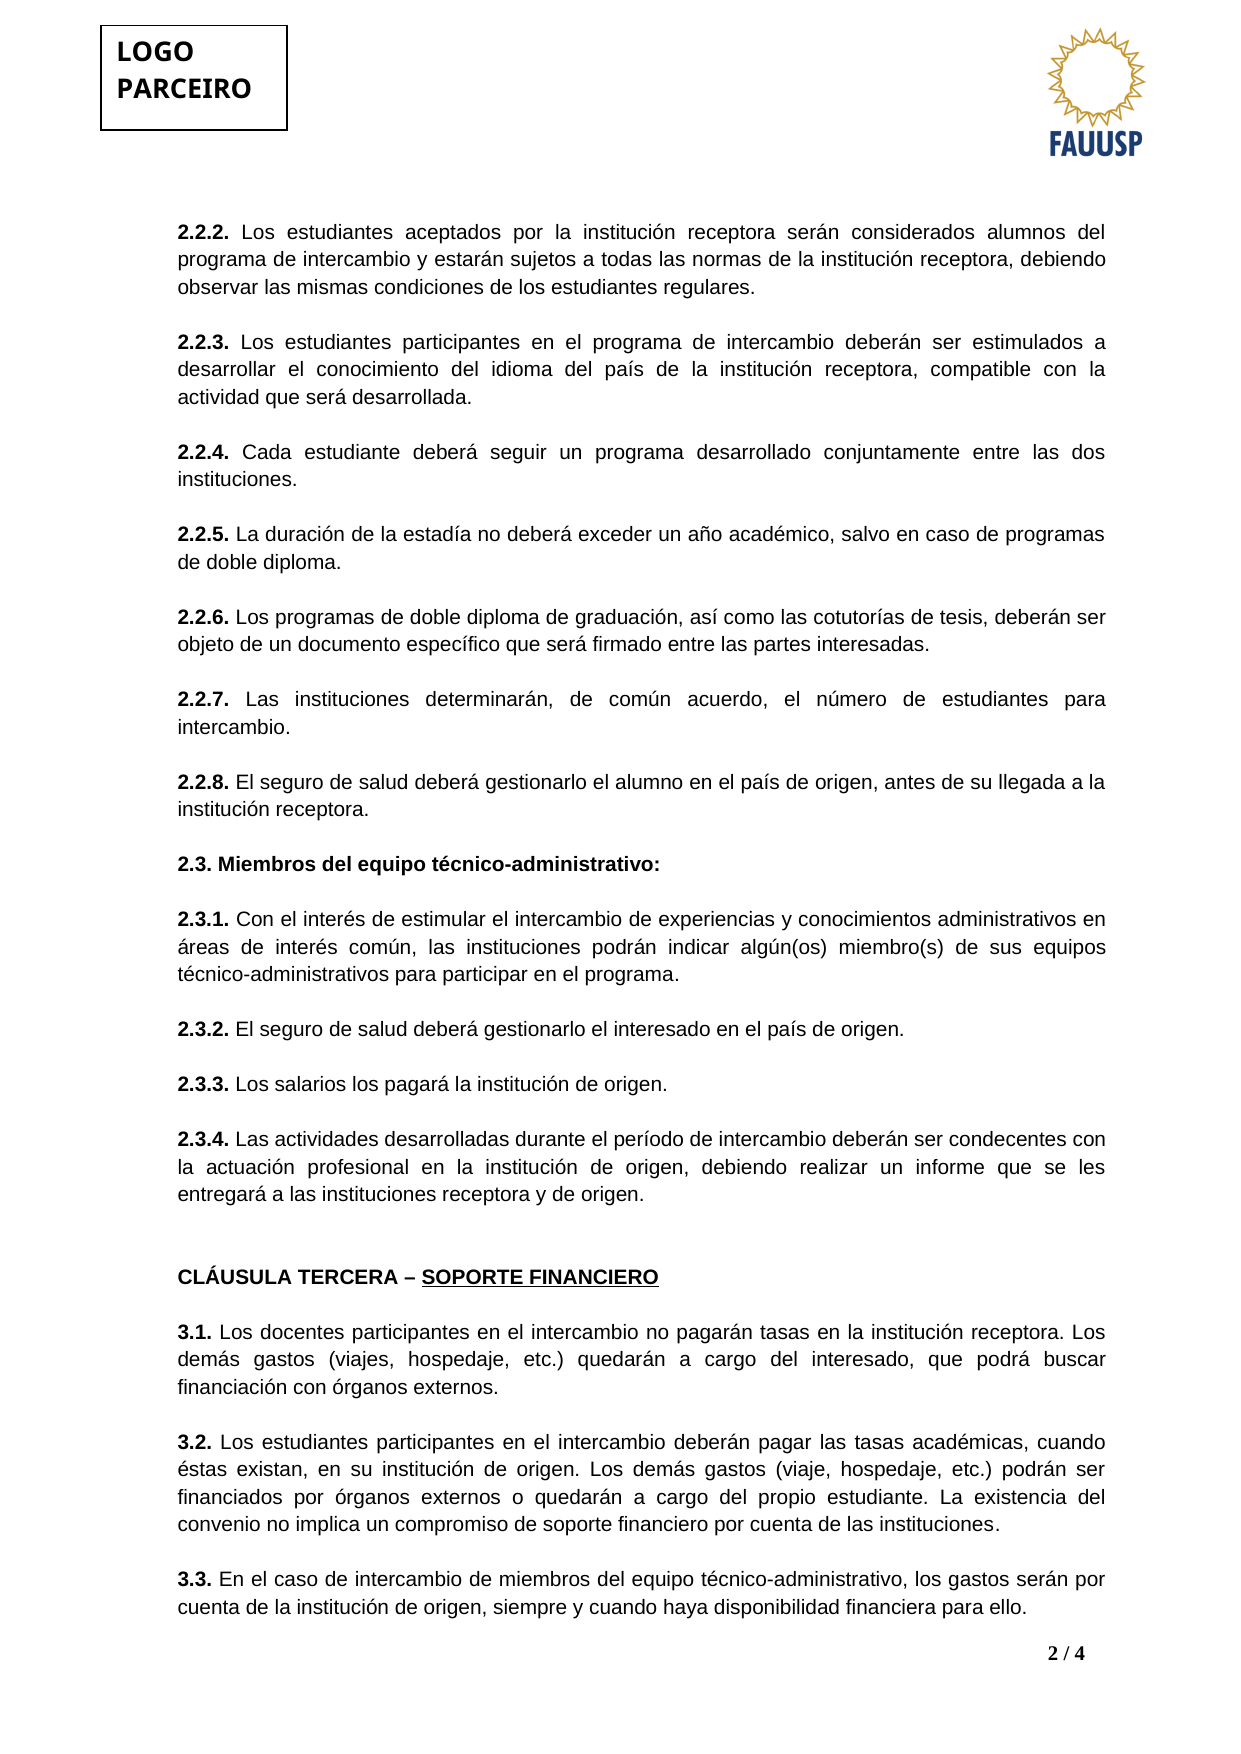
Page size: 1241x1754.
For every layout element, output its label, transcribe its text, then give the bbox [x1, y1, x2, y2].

text 2.2.8. El seguro de salud deberá gestionarlo el alumno en el país de origen, antes de su llegada a la institución receptora. [177, 769, 1107, 821]
text CLÁUSULA TERCERA – SOPORTE FINANCIERO [177, 1264, 1107, 1288]
text 2.3.3. Los salarios los pagará la institución de origen. [177, 1072, 1107, 1096]
text 3.3. En el caso de intercambio de miembros del equipo técnico-administrativo, los gastos serán por cuenta de la institución de origen, siempre y cuando haya disponibilidad financiera para ello. [177, 1567, 1107, 1618]
text 2.2.6. Los programas de doble diploma de graduación, así como las cotutorías de tesis, deberán ser objeto de un documento específico que será firmado entre las partes interesadas. [177, 604, 1107, 656]
text 2.3.1. Con el interés de estimular el intercambio de experiencias y conocimientos administrativos en áreas de interés común, las instituciones podrán indicar algún(os) miembro(s) de sus equipos técnico-administrativos para participar en el programa. [177, 907, 1107, 986]
text 3.2. Los estudiantes participantes en el intercambio deberán pagar las tasas académicas, cuando éstas existan, en su institución de origen. Los demás gastos (viaje, hospedaje, etc.) podrán ser financiados por órganos externos o quedarán a cargo del propio estudiante. La existencia del convenio no implica un compromiso de soporte financiero por cuenta de las instituciones. [177, 1429, 1107, 1536]
text 2.3. Miembros del equipo técnico-administrativo: [177, 852, 1107, 876]
text 2.3.2. El seguro de salud deberá gestionarlo el interesado en el país de origen. [177, 1017, 1107, 1041]
text 2.2.2. Los estudiantes aceptados por la institución receptora serán considerados alumnos del programa de intercambio y estarán sujetos a todas las normas de la institución receptora, debiendo observar las mismas condiciones de los estudiantes regulares. [177, 219, 1107, 298]
text 3.1. Los docentes participantes en el intercambio no pagarán tasas en la institución receptora. Los demás gastos (viajes, hospedaje, etc.) quedarán a cargo del interesado, que podrá buscar financiación con órganos externos. [177, 1319, 1107, 1398]
text 2.2.4. Cada estudiante deberá seguir un programa desarrollado conjuntamente entre las dos instituciones. [177, 439, 1107, 491]
text 2.2.5. La duración de la estadía no deberá exceder un año académico, salvo en caso de programas de doble diploma. [177, 522, 1107, 573]
text 2.2.3. Los estudiantes participantes en el programa de intercambio deberán ser estimulados a desarrollar el conocimiento del idioma del país de la institución receptora, compatible con la actividad que será desarrollada. [177, 329, 1107, 408]
text 2.3.4. Las actividades desarrolladas durante el período de intercambio deberán ser condecentes con la actuación profesional en la institución de origen, debiendo realizar un informe que se les entregará a las instituciones receptora y de origen. [177, 1127, 1107, 1206]
picture [1028, 23, 1164, 160]
text 2.2.7. Las instituciones determinarán, de común acuerdo, el número de estudiantes para intercambio. [177, 687, 1107, 738]
